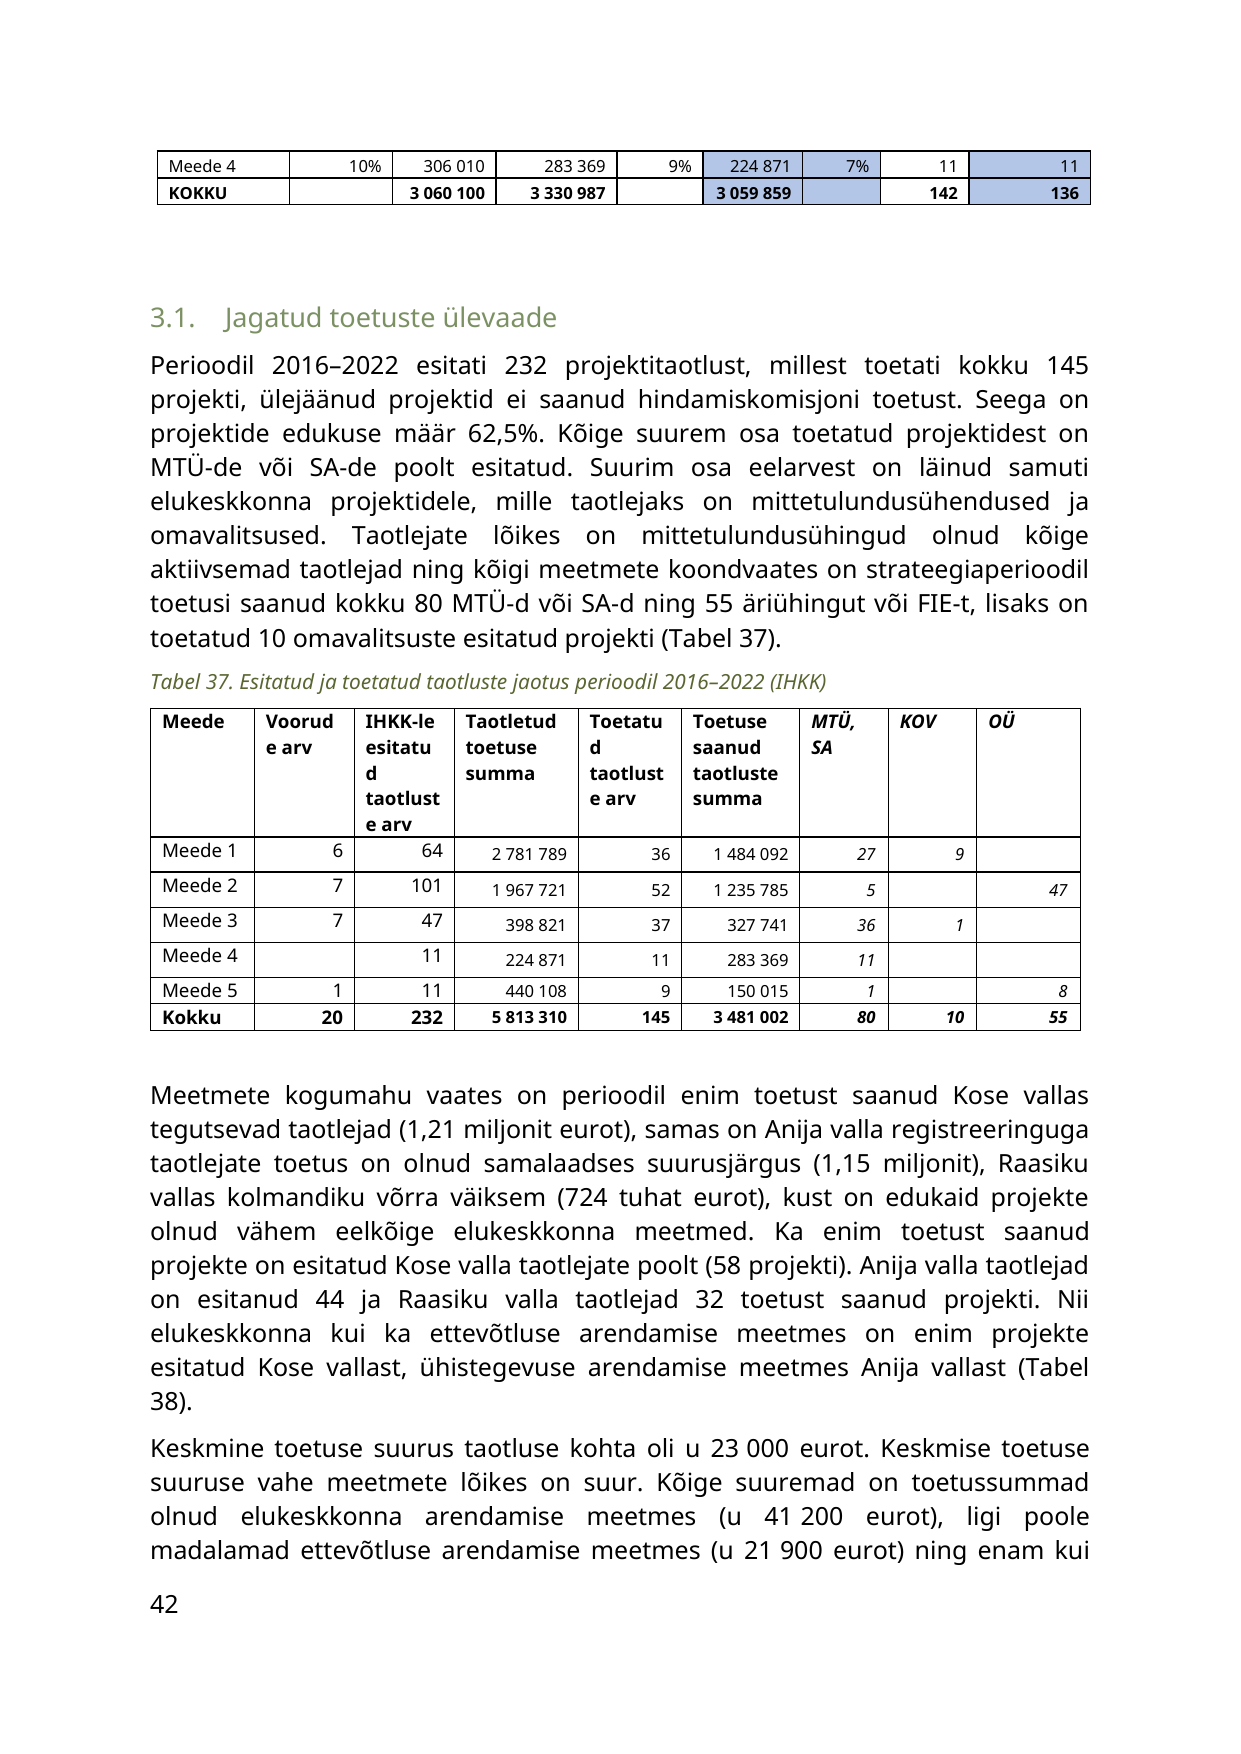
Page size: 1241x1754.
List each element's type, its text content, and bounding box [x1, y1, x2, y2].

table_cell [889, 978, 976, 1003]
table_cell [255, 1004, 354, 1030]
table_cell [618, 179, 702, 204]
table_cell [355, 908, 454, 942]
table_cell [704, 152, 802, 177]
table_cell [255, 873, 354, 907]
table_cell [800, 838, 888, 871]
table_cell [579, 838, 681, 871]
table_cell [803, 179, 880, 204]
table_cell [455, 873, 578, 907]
subtitle Jagatud toetuste ülevaade [150, 298, 1090, 335]
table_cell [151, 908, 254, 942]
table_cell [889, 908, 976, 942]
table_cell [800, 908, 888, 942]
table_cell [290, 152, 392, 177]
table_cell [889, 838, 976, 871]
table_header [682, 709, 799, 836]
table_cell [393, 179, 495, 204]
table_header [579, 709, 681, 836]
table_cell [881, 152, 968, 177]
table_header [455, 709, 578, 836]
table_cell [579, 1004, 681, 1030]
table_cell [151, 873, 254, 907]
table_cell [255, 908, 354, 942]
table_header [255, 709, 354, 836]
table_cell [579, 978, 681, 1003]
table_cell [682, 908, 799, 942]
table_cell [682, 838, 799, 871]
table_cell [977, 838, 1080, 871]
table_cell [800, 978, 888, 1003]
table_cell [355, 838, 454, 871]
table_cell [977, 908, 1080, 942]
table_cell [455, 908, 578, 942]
text Perioodil 2016–2022 esitati 232 projektitaotlust, millest toetati kokku 145 projekti, ülejäänud projektid ei saanud hindamiskomisjoni toetust. Seega on projektide edukuse määr 62,5%. Kõige suurem osa toetatud projektidest on MTÜ-de või SA-de poolt esitatud. Suurim osa eelarvest on läinud samuti elukeskkonna projektidele, mille taotlejaks on mittetulundusühendused ja omavalitsused. Taotlejate lõikes on mittetulundusühingud olnud kõige aktiivsemad taotlejad ning kõigi meetmete koondvaates on strateegiaperioodil toetusi saanud kokku 80 MTÜ-d või SA-d ning 55 äriühingut või FIE-t, lisaks on toetatud 10 omavalitsuste esitatud projekti (Tabel 37). [150, 348, 1090, 654]
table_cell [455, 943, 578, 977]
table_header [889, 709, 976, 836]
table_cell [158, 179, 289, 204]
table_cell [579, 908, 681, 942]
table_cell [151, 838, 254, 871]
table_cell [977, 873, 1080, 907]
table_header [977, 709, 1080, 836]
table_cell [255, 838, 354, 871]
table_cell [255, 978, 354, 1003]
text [150, 1431, 1090, 1567]
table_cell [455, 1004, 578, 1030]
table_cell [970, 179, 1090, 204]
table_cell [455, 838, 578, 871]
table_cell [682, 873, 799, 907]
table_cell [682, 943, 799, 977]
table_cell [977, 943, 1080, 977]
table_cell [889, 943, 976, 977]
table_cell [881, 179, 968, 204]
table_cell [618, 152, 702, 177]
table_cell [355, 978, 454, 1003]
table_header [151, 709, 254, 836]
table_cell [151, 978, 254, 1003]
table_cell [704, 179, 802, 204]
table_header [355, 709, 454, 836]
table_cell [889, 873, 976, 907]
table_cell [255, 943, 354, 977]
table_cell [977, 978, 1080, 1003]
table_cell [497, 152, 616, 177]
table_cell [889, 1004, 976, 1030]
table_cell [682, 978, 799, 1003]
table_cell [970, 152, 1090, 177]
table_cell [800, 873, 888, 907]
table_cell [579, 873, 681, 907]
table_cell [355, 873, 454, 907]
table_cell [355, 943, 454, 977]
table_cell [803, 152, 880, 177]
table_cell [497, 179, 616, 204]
text Meetmete kogumahu vaates on perioodil enim toetust saanud Kose vallas tegutsevad taotlejad (1,21 miljonit eurot), samas on Anija valla registreeringuga taotlejate toetus on olnud samalaadses suurusjärgus (1,15 miljonit), Raasiku vallas kolmandiku võrra väiksem (724 tuhat eurot), kust on edukaid projekte olnud vähem eelkõige elukeskkonna meetmed. Ka enim toetust saanud projekte on esitatud Kose valla taotlejate poolt (58 projekti). Anija valla taotlejad on esitanud 44 ja Raasiku valla taotlejad 32 toetust saanud projekti. Nii elukeskkonna kui ka ettevõtluse arendamise meetmes on enim projekte esitatud Kose vallast, ühistegevuse arendamise meetmes Anija vallast (Tabel 38). [150, 1077, 1090, 1418]
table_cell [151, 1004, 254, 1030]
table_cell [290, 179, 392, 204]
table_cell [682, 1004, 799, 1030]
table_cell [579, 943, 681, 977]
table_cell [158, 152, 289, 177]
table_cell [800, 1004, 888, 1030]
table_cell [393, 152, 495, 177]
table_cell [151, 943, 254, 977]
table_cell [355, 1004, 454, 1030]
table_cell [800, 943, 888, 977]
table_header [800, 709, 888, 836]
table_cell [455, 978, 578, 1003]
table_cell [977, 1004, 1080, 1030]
